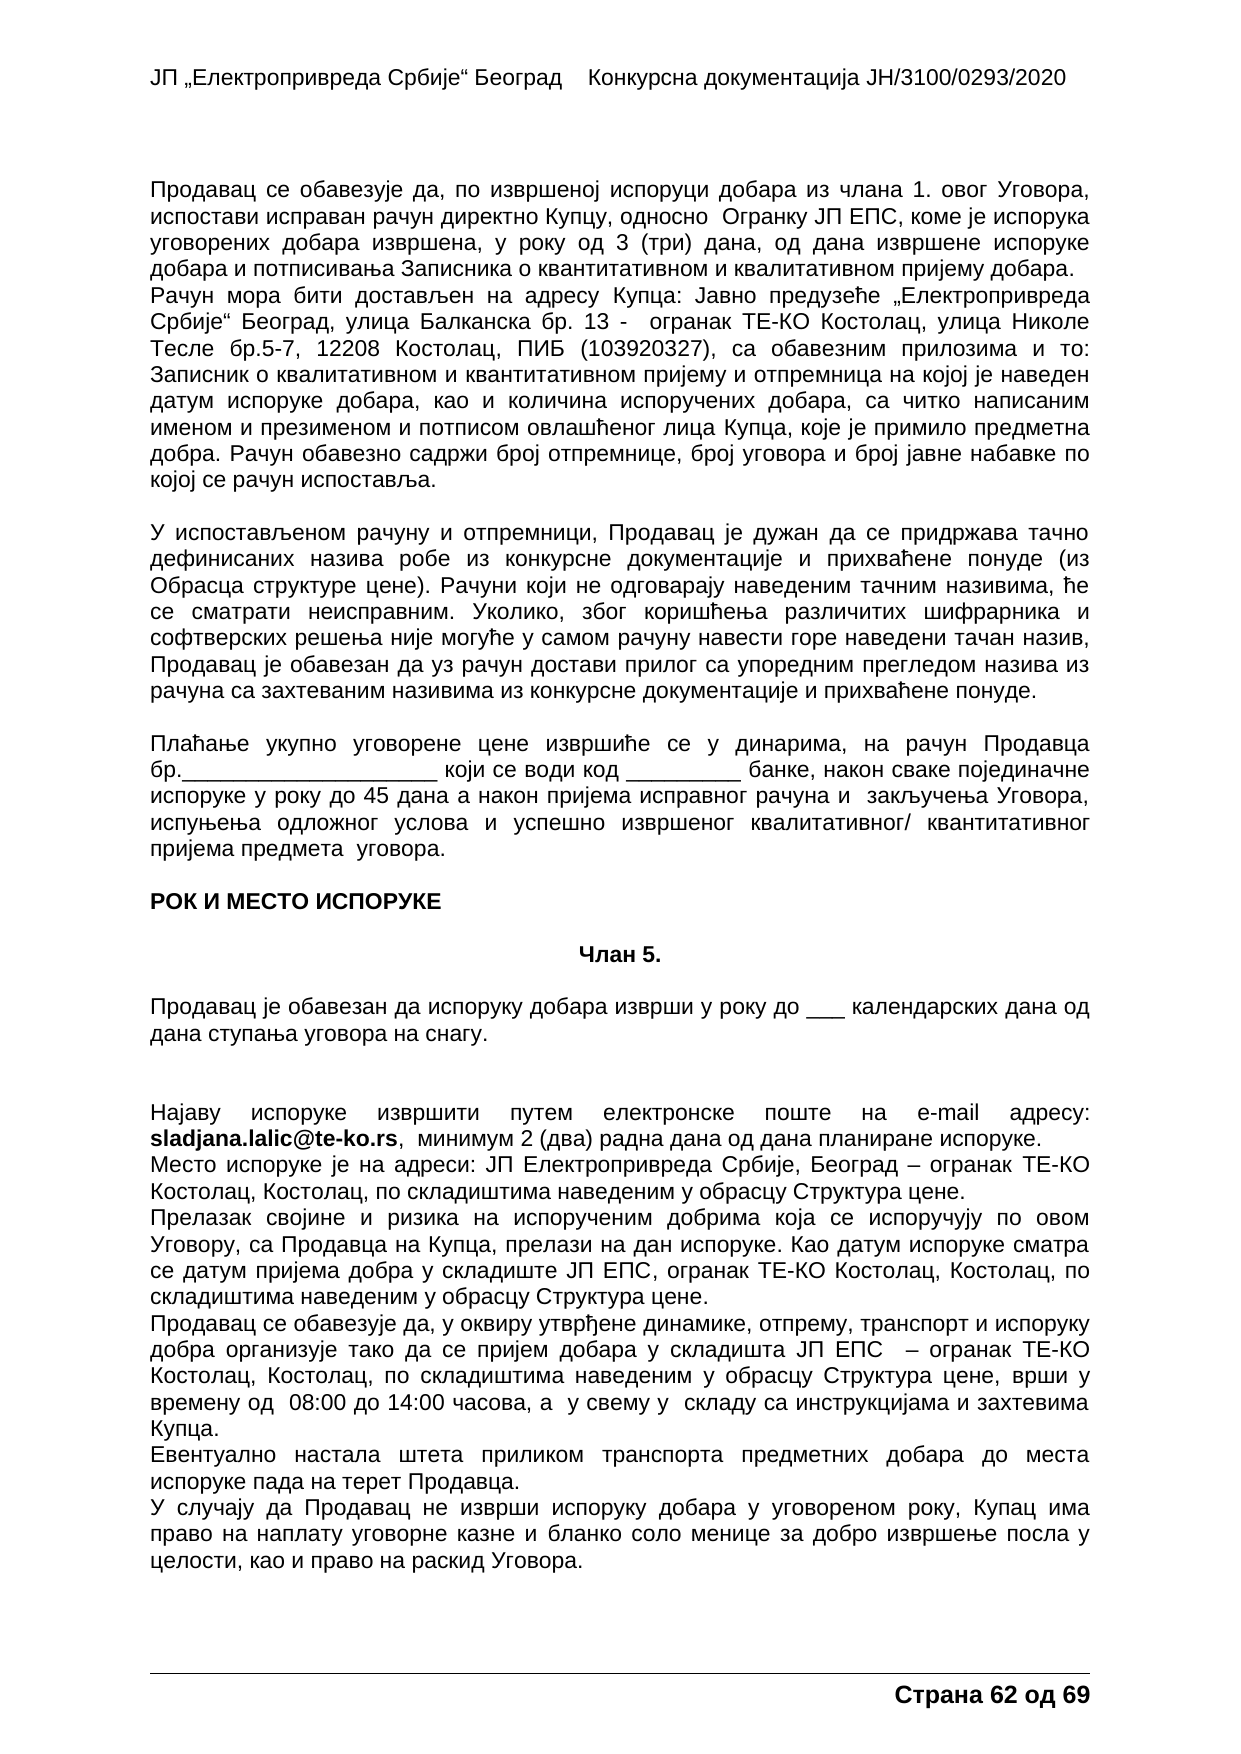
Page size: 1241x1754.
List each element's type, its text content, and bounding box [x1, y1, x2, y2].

text У случају да Продавац не изврши испоруку добара у уговореном року, Купац има право на наплату уговорне казне и бланко соло менице за добро извршење посла у целости, као и право на раскид Уговора. [150, 1494, 1090, 1573]
text Рачун мора бити достављен на адресу Купца: Јавно предузеће „Електропривреда Србије“ Београд, улица Балканска бр. 13 - огранак ТЕ-КО Костолац, улица Николе Тесле бр.5-7, 12208 Костолац, ПИБ (103920327), са обавезним прилозима и то: Записник о квалитативном и квантитативном пријему и отпремница на којој је наведен датум испоруке добара, као и количина испоручених добара, са читко написаним именом и презименом и потписом овлашћеног лица Купца, које је примило предметна добра. Рачун обавезно садржи број отпремнице, број уговора и број јавне набавке по којој се рачун испоставља. [150, 282, 1090, 493]
text Продавац је обавезан да испоруку добара изврши у року до ___ календарских дана од дана ступања уговора на снагу. [150, 993, 1090, 1046]
text Место испоруке је на адреси: ЈП Електропривреда Србије, Београд – огранак ТЕ-КО Костолац, Костолац, по складиштима наведеним у обрасцу Структура цене. [150, 1151, 1090, 1204]
text РОК И МЕСТО ИСПОРУКЕ [150, 888, 1090, 914]
text Прелазак својине и ризика на испорученим добрима која се испоручују по овом Уговору, са Продавца на Купца, прелази на дан испоруке. Као датум испоруке сматра се датум пријема добра у складиште ЈП ЕПС, огранак ТЕ-КО Костолац, Костолац, по складиштима наведеним у обрасцу Структура цене. [150, 1204, 1090, 1309]
text Најаву испоруке извршити путем електронске поште на e-mail адресу: sladjana.lalic@te-ko.rs, минимум 2 (два) радна дана од дана планиране испоруке. [150, 1099, 1090, 1151]
text Плаћање укупно уговорене цене извршиће се у динарима, на рачун Продавца бр.____________________ који се води код _________ банке, након сваке појединачне испоруке у року до 45 дана а након пријема исправног рачуна и закључења Уговора, испуњења одложног услова и успешно извршеног квалитативног/ квантитативног пријема предмета уговора. [150, 730, 1090, 862]
text Евентуално настала штета приликом транспорта предметних добара до места испоруке пада на терет Продавца. [150, 1441, 1090, 1494]
text У испостављеном рачуну и отпремници, Продавац је дужан да се придржава тачно дефинисаних назива робе из конкурсне документације и прихваћене понуде (из Обрасца структуре цене). Рачуни који не одговарају наведеним тачним називима, ће се сматрати неисправним. Уколико, због коришћења различитих шифрарника и софтверских решења није могуће у самом рачуну навести горе наведени тачан назив, Продавац је обавезан да уз рачун достави прилог са упоредним прегледом назива из рачуна са захтеваним називима из конкурсне документације и прихваћене понуде. [150, 519, 1090, 703]
text Продавац се обавезује да, по извршеној испоруци добара из члана 1. овог Уговора, испостави исправан рачун директно Купцу, односно Огранку ЈП ЕПС, коме је испорука уговорених добара извршена, у року од 3 (три) дана, од дана извршене испоруке добара и потписивања Записника о квантитативном и квалитативном пријему добара. [150, 176, 1090, 282]
text Продавац се обавезује да, у оквиру утврђене динамике, отпрему, транспорт и испоруку добра организује тако да се пријем добара у складишта ЈП ЕПС – огранак ТЕ-КО Костолац, Костолац, по складиштима наведеним у обрасцу Структура цене, врши у времену од 08:00 до 14:00 часова, а у свему у складу са инструкцијама и захтевима Купца. [150, 1309, 1090, 1441]
text Члан 5. [150, 941, 1090, 967]
